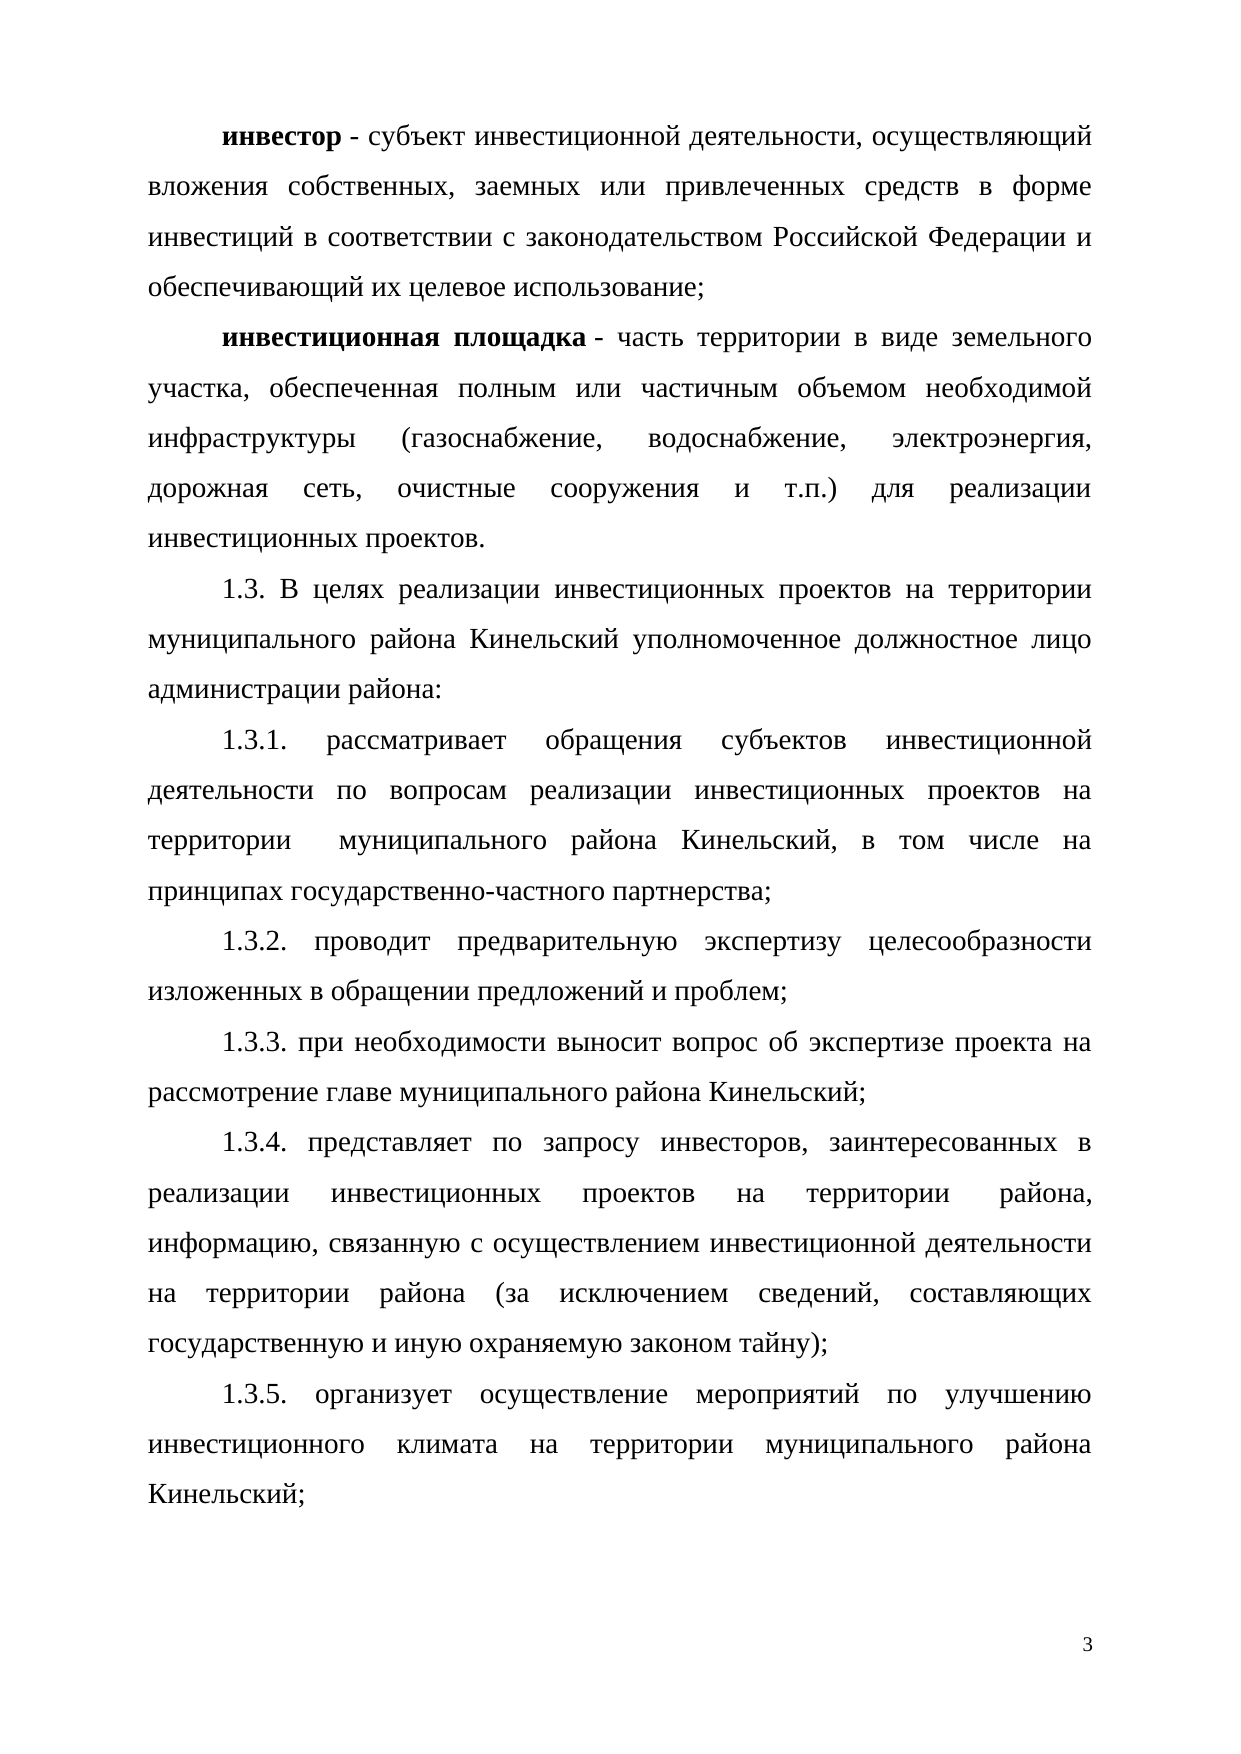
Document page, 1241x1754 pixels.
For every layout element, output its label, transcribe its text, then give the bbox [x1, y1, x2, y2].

text 1.3.1. рассматривает обращения субъектов инвестиционной деятельности по вопросам реализации инвестиционных проектов на территории муниципального района Кинельский, в том числе на принципах государственно-частного партнерства; [148, 722, 1092, 906]
text 1.3.3. при необходимости выносит вопрос об экспертизе проекта на рассмотрение главе муниципального района Кинельский; [148, 1024, 1092, 1108]
text инвестиционная площадка - часть территории в виде земельного участка, обеспеченная полным или частичным объемом необходимой инфраструктуры (газоснабжение, водоснабжение, электроэнергия, дорожная сеть, очистные сооружения и т.п.) для реализации инвестиционных проектов. [148, 319, 1092, 554]
text 1.3.4. представляет по запросу инвесторов, заинтересованных в реализации инвестиционных проектов на территории района, информацию, связанную с осуществлением инвестиционной деятельности на территории района (за исключением сведений, составляющих государственную и иную охраняемую законом тайну); [148, 1124, 1092, 1359]
text 1.3.5. организует осуществление мероприятий по улучшению инвестиционного климата на территории муниципального района Кинельский; [148, 1376, 1092, 1510]
text 1.3.2. проводит предварительную экспертизу целесообразности изложенных в обращении предложений и проблем; [148, 923, 1092, 1007]
text инвестор - субъект инвестиционной деятельности, осуществляющий вложения собственных, заемных или привлеченных средств в форме инвестиций в соответствии с законодательством Российской Федерации и обеспечивающий их целевое использование; [148, 118, 1092, 303]
text 1.3. В целях реализации инвестиционных проектов на территории муниципального района Кинельский уполномоченное должностное лицо администрации района: [148, 571, 1092, 705]
